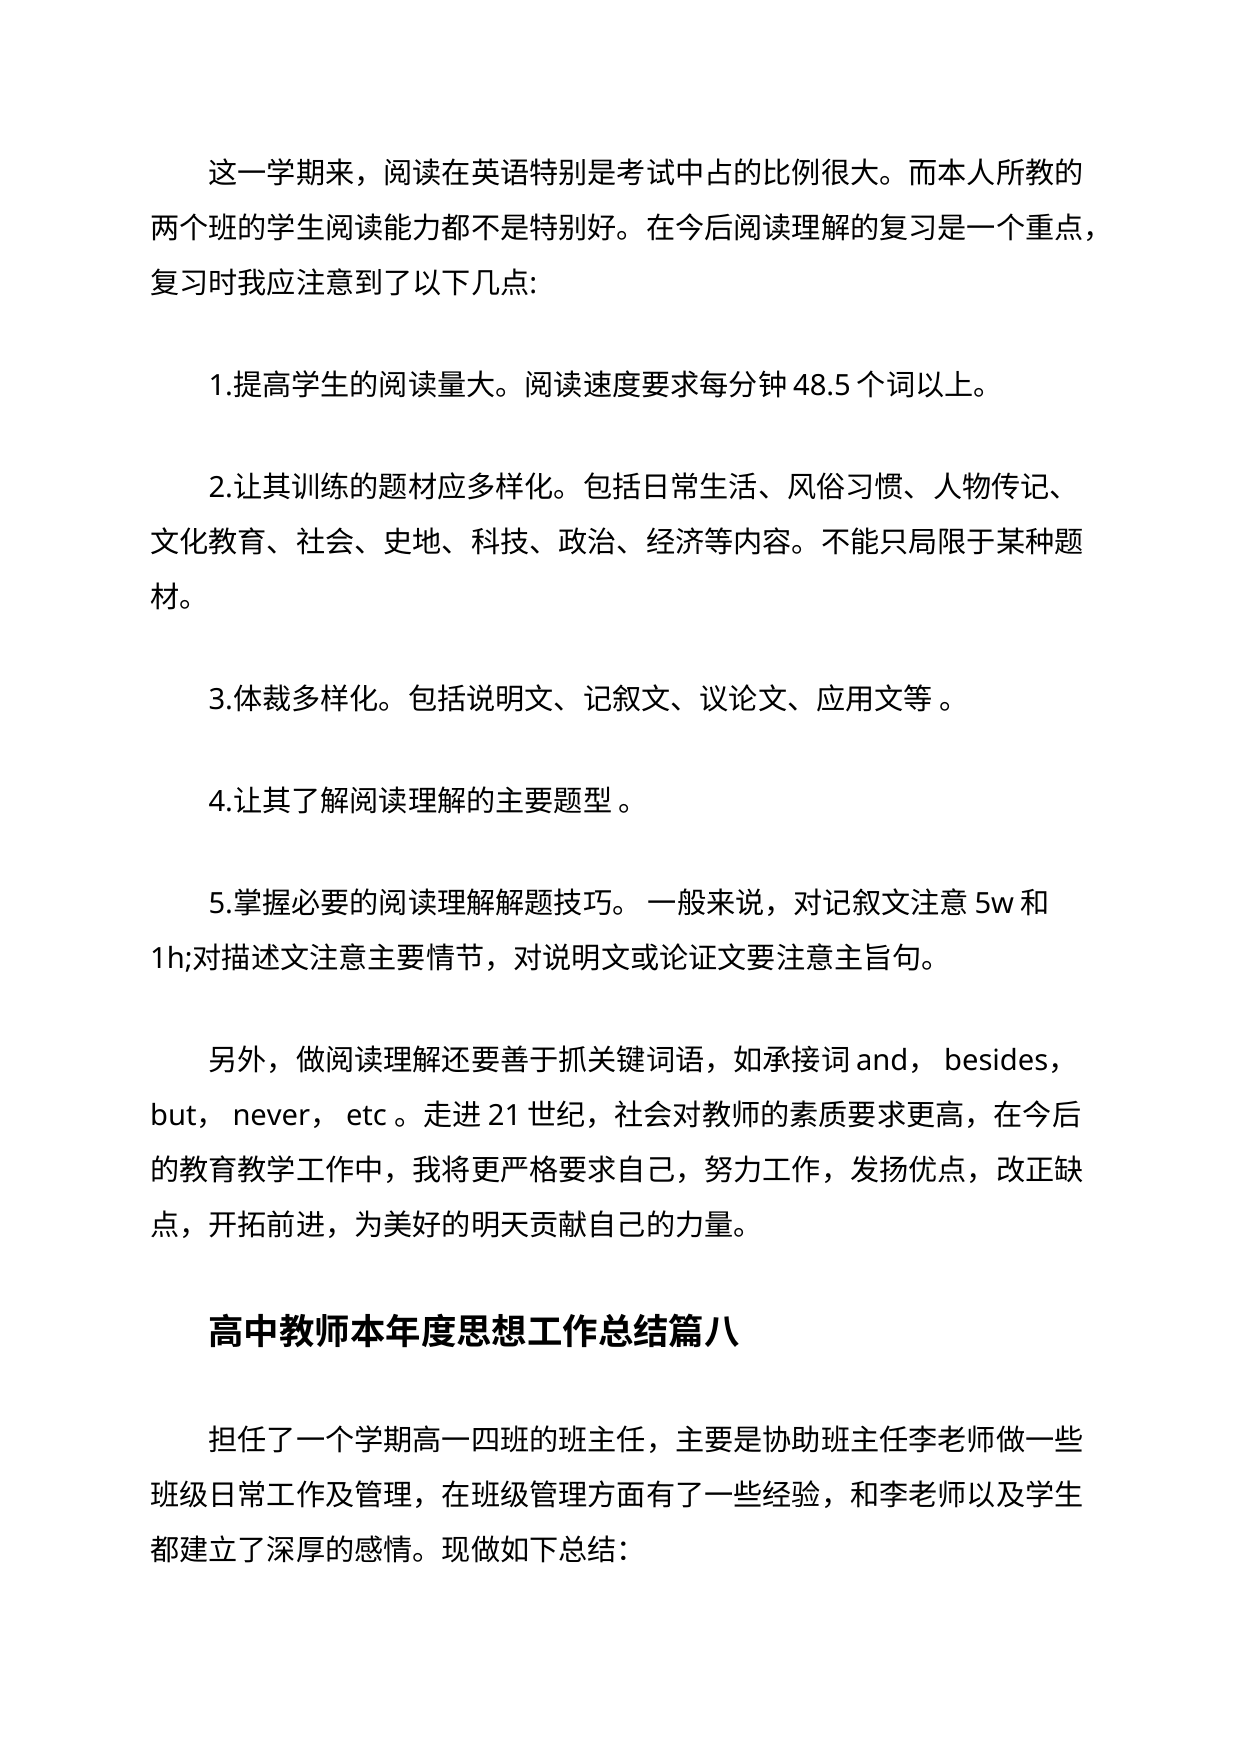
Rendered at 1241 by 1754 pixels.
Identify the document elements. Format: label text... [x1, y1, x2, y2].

text 担任了一个学期高一四班的班主任，主要是协助班主任李老师做一些班级日常工作及管理，在班级管理方面有了一些经验，和李老师以及学生都建立了深厚的感情。现做如下总结： [150, 1416, 1090, 1568]
text 另外，做阅读理解还要善于抓关键词语，如承接词and， besides， but， never， etc 。走进21世纪，社会对教师的素质要求更高，在今后的教育教学工作中，我将更严格要求自己，努力工作，发扬优点，改正缺点，开拓前进，为美好的明天贡献自己的力量。 [150, 1036, 1090, 1243]
text 5.掌握必要的阅读理解解题技巧。 一般来说，对记叙文注意5w和1h;对描述文注意主要情节，对说明文或论证文要注意主旨句。 [150, 879, 1090, 977]
text 3.体裁多样化。包括说明文、记叙文、议论文、应用文等 。 [150, 675, 1090, 718]
text 高中教师本年度思想工作总结篇八 [150, 1303, 1090, 1354]
text 1.提高学生的阅读量大。阅读速度要求每分钟48.5个词以上。 [150, 362, 1090, 404]
text 4.让其了解阅读理解的主要题型 。 [150, 777, 1090, 820]
text 这一学期来，阅读在英语特别是考试中占的比例很大。而本人所教的两个班的学生阅读能力都不是特别好。在今后阅读理解的复习是一个重点，复习时我应注意到了以下几点: [150, 150, 1090, 302]
text 2.让其训练的题材应多样化。包括日常生活、风俗习惯、人物传记、文化教育、社会、史地、科技、政治、经济等内容。不能只局限于某种题材。 [150, 464, 1090, 616]
